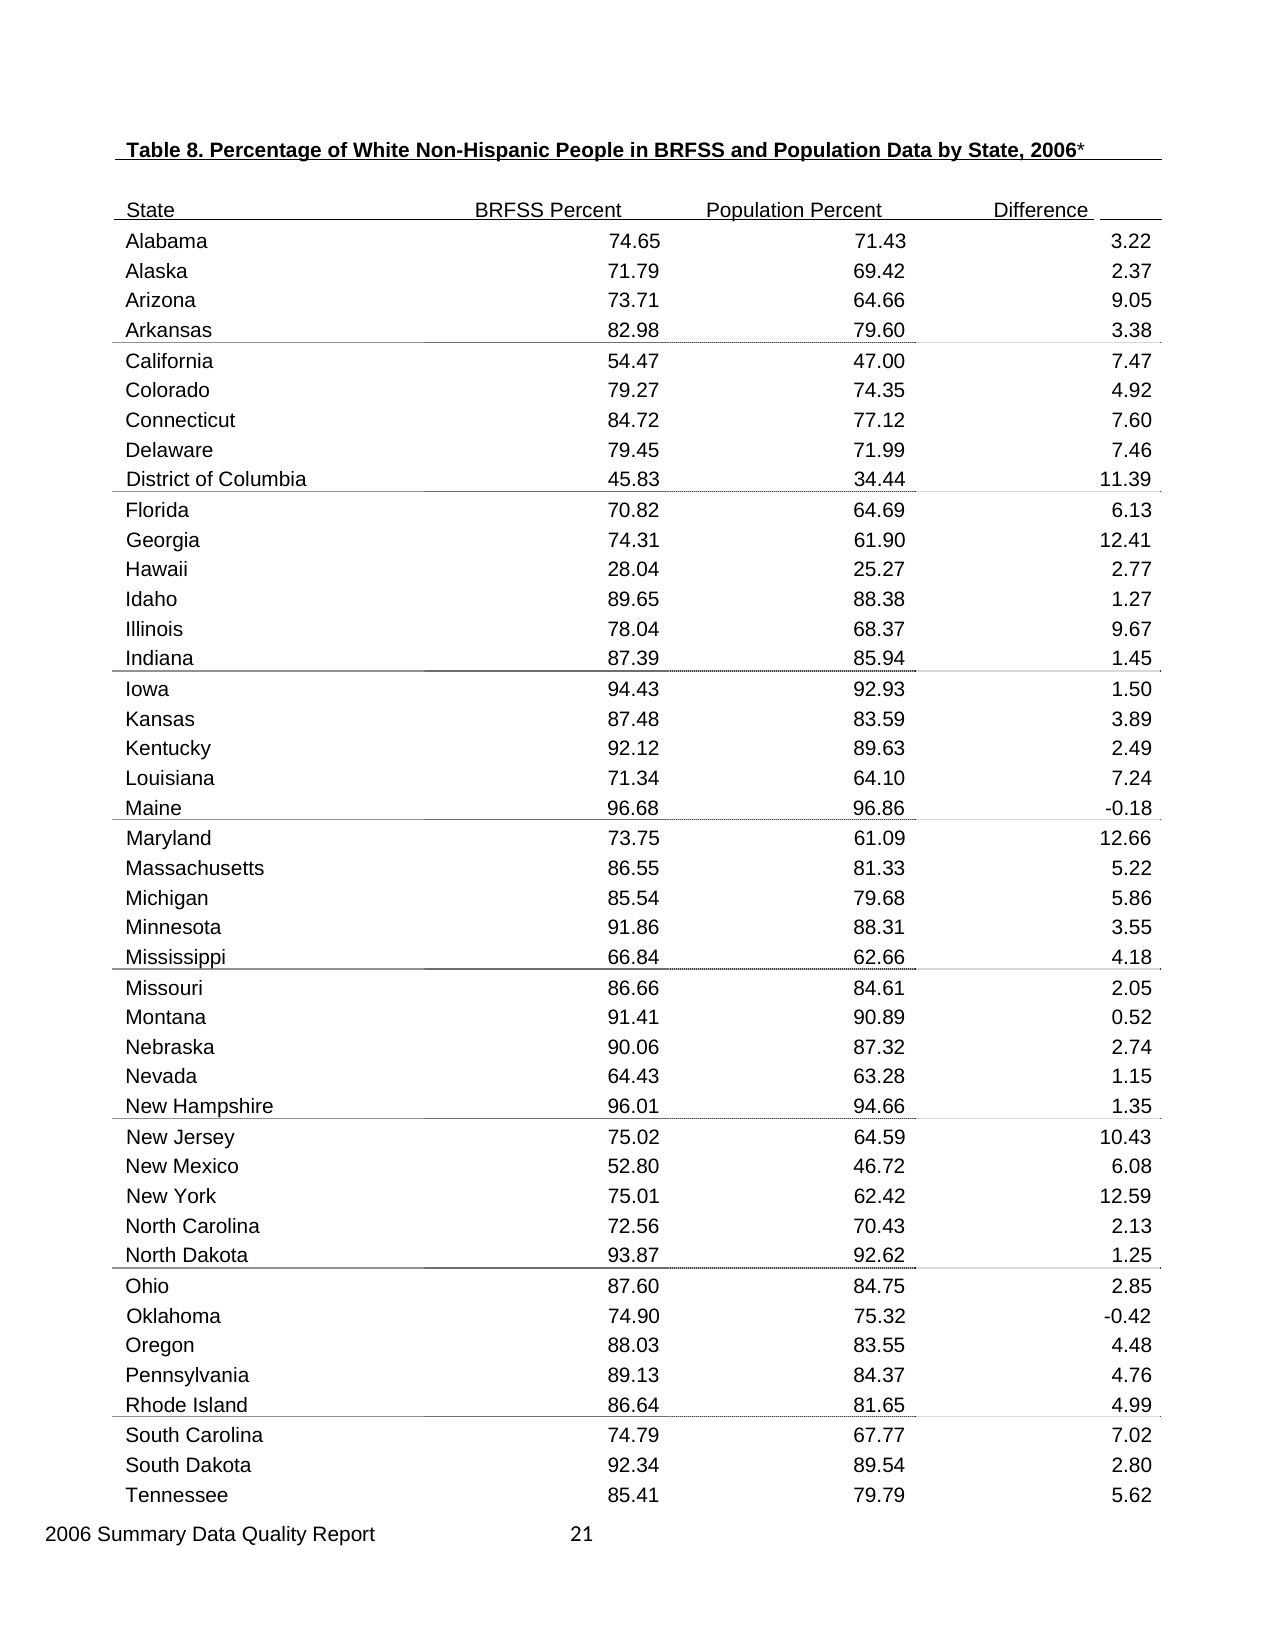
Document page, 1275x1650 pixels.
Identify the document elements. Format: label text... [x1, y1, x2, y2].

text Oregon 88.03 83.55 4.48 [120, 1333, 1157, 1357]
text New Jersey 75.02 64.59 10.43 [120, 1124, 1157, 1148]
text State BRFSS Percent Population Percent Difference Alabama 74.65 71.43 3.22 [111, 198, 1166, 253]
text Montana 91.41 90.89 0.52 [120, 1005, 1157, 1029]
text Kansas 87.48 83.59 3.89 [120, 706, 1157, 730]
picture [110, 1265, 1163, 1271]
text Nebraska 90.06 87.32 2.74 [120, 1034, 1157, 1058]
text Florida 70.82 64.69 6.13 [120, 498, 1157, 522]
text Illinois 78.04 68.37 9.67 [120, 616, 1157, 640]
picture [110, 489, 1163, 495]
text Maine 96.68 96.86 -0.18 [120, 795, 1157, 819]
text Pennsylvania 89.13 84.37 4.76 [120, 1363, 1157, 1387]
picture [110, 817, 1163, 823]
text Louisiana 71.34 64.10 7.24 [120, 766, 1157, 790]
picture [110, 668, 1163, 674]
text North Carolina 72.56 70.43 2.13 [120, 1213, 1157, 1237]
text Rhode Island 86.64 81.65 4.99 [120, 1392, 1157, 1416]
text Minnesota 91.86 88.31 3.55 [120, 915, 1157, 939]
text Tennessee 85.41 79.79 5.62 [120, 1482, 1157, 1506]
picture [110, 1414, 1163, 1420]
text South Dakota 92.34 89.54 2.80 [120, 1453, 1157, 1477]
text Kentucky 92.12 89.63 2.49 [120, 736, 1157, 760]
text Arizona 73.71 64.66 9.05 [120, 288, 1157, 312]
text Idaho 89.65 88.38 1.27 [120, 587, 1157, 611]
text Maryland 73.75 61.09 12.66 [120, 826, 1157, 850]
picture [110, 340, 1163, 346]
text New Mexico 52.80 46.72 6.08 [120, 1154, 1157, 1178]
text California 54.47 47.00 7.47 [120, 349, 1157, 373]
text Michigan 85.54 79.68 5.86 [120, 885, 1157, 909]
text South Carolina 74.79 67.77 7.02 [120, 1423, 1157, 1447]
text Mississippi 66.84 62.66 4.18 [120, 944, 1157, 968]
text North Dakota 93.87 92.62 1.25 [120, 1243, 1157, 1267]
text Massachusetts 86.55 81.33 5.22 [120, 856, 1157, 880]
text Missouri 86.66 84.61 2.05 [120, 975, 1157, 999]
picture [110, 1116, 1163, 1122]
text Colorado 79.27 74.35 4.92 [120, 378, 1157, 402]
text Nevada 64.43 63.28 1.15 [120, 1064, 1157, 1088]
text Oklahoma 74.90 75.32 -0.42 [120, 1303, 1157, 1327]
text Alaska 71.79 69.42 2.37 [120, 259, 1157, 283]
text Iowa 94.43 92.93 1.50 [120, 677, 1157, 701]
picture [110, 966, 1163, 972]
text New York 75.01 62.42 12.59 [120, 1184, 1157, 1208]
text Hawaii 28.04 25.27 2.77 [120, 557, 1157, 581]
text Indiana 87.39 85.94 1.45 [120, 646, 1157, 670]
text Arkansas 82.98 79.60 3.38 [120, 318, 1157, 342]
text Delaware 79.45 71.99 7.46 [120, 438, 1157, 462]
text Connecticut 84.72 77.12 7.60 [120, 408, 1157, 432]
text Table 8. Percentage of White Non-Hispanic People in BRFSS and Population Data by State, 2006* [109, 138, 1167, 162]
text Ohio 87.60 84.75 2.85 [120, 1274, 1157, 1298]
text Georgia 74.31 61.90 12.41 [120, 528, 1157, 552]
text District of Columbia 45.83 34.44 11.39 [120, 467, 1157, 491]
text New Hampshire 96.01 94.66 1.35 [120, 1094, 1157, 1118]
